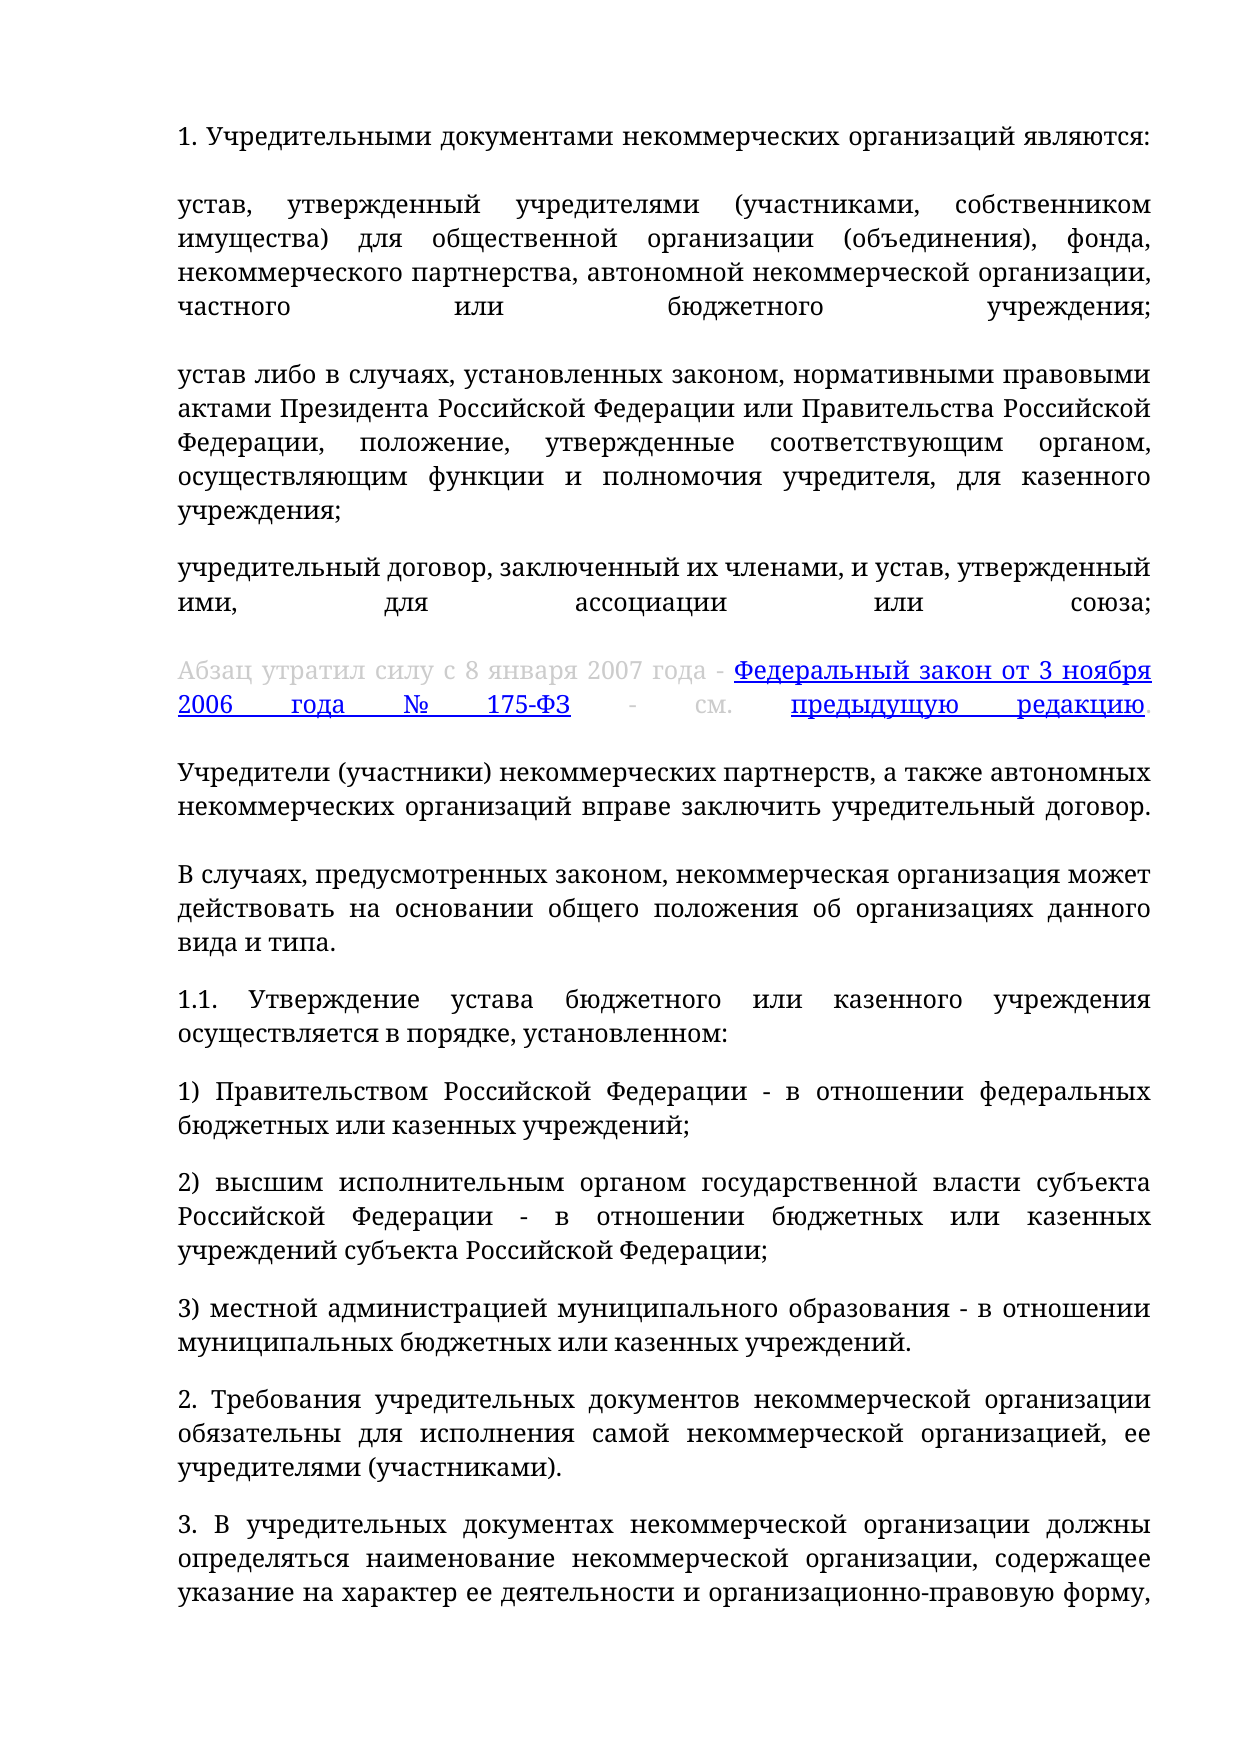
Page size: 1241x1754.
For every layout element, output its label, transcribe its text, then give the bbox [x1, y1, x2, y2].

text 1. Учредительными документами некоммерческих организаций являются:70 устав, утвержденный учредителями (участниками, собственником имущества) для общественной организации (объединения), фонда, некоммерческого партнерства, автономной некоммерческой организации, частного или бюджетного учреждения;4 устав либо в случаях, установленных законом, нормативными правовыми актами Президента Российской Федерации или Правительства Российской Федерации, положение, утвержденные соответствующим органом, осуществляющим функции и полномочия учредителя, для казенного учреждения;67 [177, 118, 1152, 527]
text 2. Требования учредительных документов некоммерческой организации обязательны для исполнения самой некоммерческой организацией, ее учредителями (участниками).923 [177, 1382, 1152, 1484]
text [177, 1507, 1152, 1609]
text 2) высшим исполнительным органом государственной власти субъекта Российской Федерации - в отношении бюджетных или казенных учреждений субъекта Российской Федерации;2 [177, 1165, 1152, 1267]
text 1) Правительством Российской Федерации - в отношении федеральных бюджетных или казенных учреждений; [177, 1073, 1152, 1142]
text 1.1. Утверждение устава бюджетного или казенного учреждения осуществляется в порядке, установленном:120 [177, 982, 1152, 1050]
text учредительный договор, заключенный их членами, и устав, утвержденный ими, для ассоциации или союза; Абзац утратил силу с 8 января 2007 года - Федеральный закон от 3 ноября 2006 года № 175-ФЗ - см. предыдущую редакцию. Учредители (участники) некоммерческих партнерств, а также автономных некоммерческих организаций вправе заключить учредительный договор. В случаях, предусмотренных законом, некоммерческая организация может действовать на основании общего положения об организациях данного вида и типа.1 [177, 550, 1152, 959]
text 3) местной администрацией муниципального образования - в отношении муниципальных бюджетных или казенных учреждений.86 [177, 1290, 1152, 1358]
